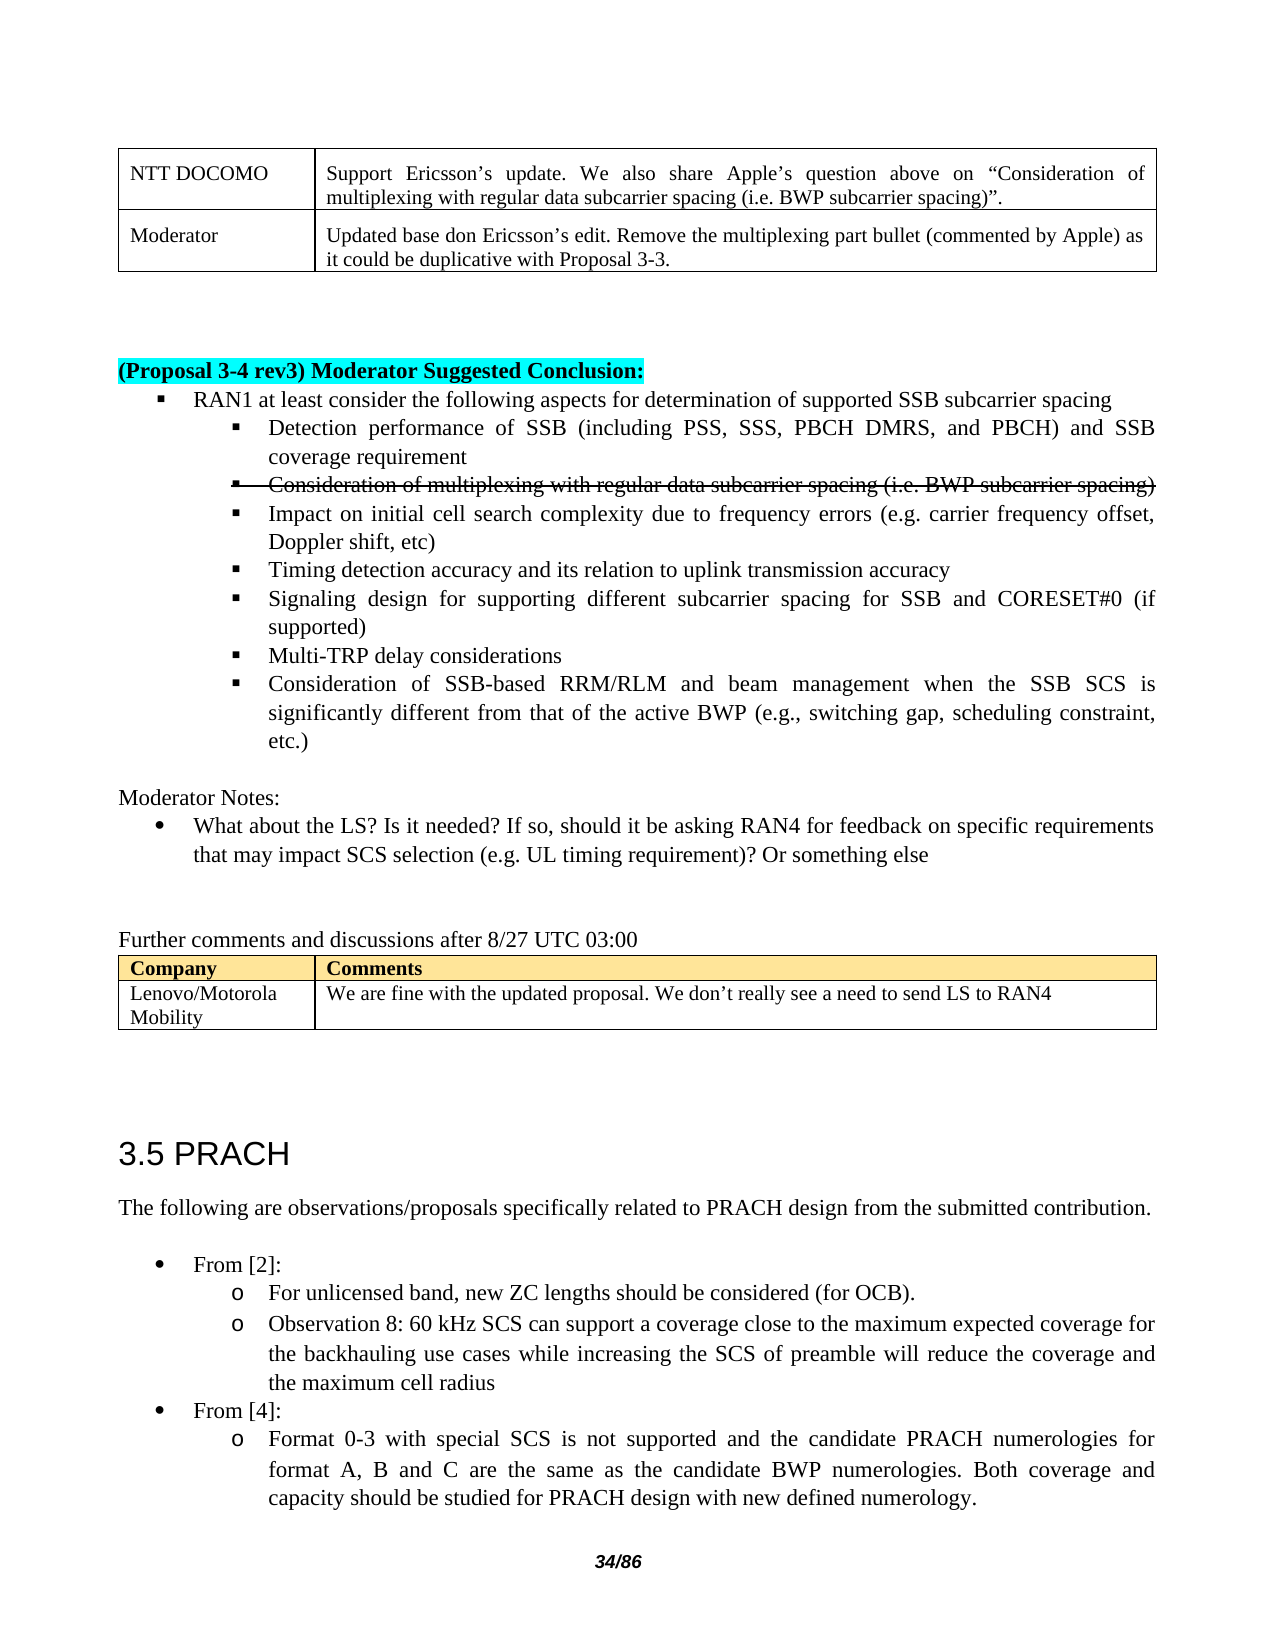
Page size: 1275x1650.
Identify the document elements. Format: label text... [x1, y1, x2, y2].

list Multi-TRP delay considerations [231, 642, 1157, 668]
list Consideration of multiplexing with regular data subcarrier spacing (i.e. BWP subcarrier spacing) [231, 471, 1157, 497]
table_cell We are fine with the updated proposal. We don’t really see a need to send LS to RAN4 [316, 981, 1156, 1029]
table_header Comments [316, 956, 1156, 980]
text (Proposal 3-4 rev3) Moderator Suggested Conclusion: [118, 357, 1157, 384]
list Observation 8: 60 kHz SCS can support a coverage close to the maximum expected coverage for the backhauling use cases while increasing the SCS of preamble will reduce the coverage and the maximum cell radius [231, 1310, 1157, 1395]
text Moderator Notes: [118, 784, 1157, 810]
table_cell Moderator [119, 210, 314, 271]
list For unlicensed band, new ZC lengths should be considered (for OCB). [231, 1279, 1157, 1308]
list From [4]: [156, 1397, 1157, 1423]
subtitle 3.5 PRACH [118, 1134, 1157, 1172]
list From [2]: [156, 1251, 1157, 1277]
list What about the LS? Is it needed? If so, should it be asking RAN4 for feedback on specific requirements that may impact SCS selection (e.g. UL timing requirement)? Or something else [156, 812, 1157, 867]
list Signaling design for supporting different subcarrier spacing for SSB and CORESET#0 (if supported) [231, 585, 1157, 640]
list Detection performance of SSB (including PSS, SSS, PBCH DMRS, and PBCH) and SSB coverage requirement [231, 414, 1157, 469]
table_cell Updated base don Ericsson’s edit. Remove the multiplexing part bullet (commented by Apple) as it could be duplicative with Proposal 3-3. [316, 210, 1156, 271]
list Timing detection accuracy and its relation to uplink transmission accuracy [231, 556, 1157, 583]
list Format 0-3 with special SCS is not supported and the candidate PRACH numerologies for format A, B and C are the same as the candidate BWP numerologies. Both coverage and capacity should be studied for PRACH design with new defined numerology. [231, 1426, 1157, 1511]
list Consideration of SSB-based RRM/RLM and beam management when the SSB SCS is significantly different from that of the active BWP (e.g., switching gap, scheduling constraint, etc.) [231, 670, 1157, 753]
text Further comments and discussions after 8/27 UTC 03:00 [118, 926, 1157, 952]
table_cell Support Ericsson’s update. We also share Apple’s question above on “Consideration of multiplexing with regular data subcarrier spacing (i.e. BWP subcarrier spacing)”. [316, 149, 1156, 209]
list RAN1 at least consider the following aspects for determination of supported SSB subcarrier spacing [156, 386, 1157, 412]
table_cell NTT DOCOMO [119, 149, 314, 209]
table_header Company [119, 956, 314, 980]
list Impact on initial cell search complexity due to frequency errors (e.g. carrier frequency offset, Doppler shift, etc) [231, 499, 1157, 554]
table_cell Lenovo/Motorola Mobility [119, 981, 314, 1029]
text The following are observations/proposals specifically related to PRACH design from the submitted contribution. [118, 1194, 1157, 1221]
